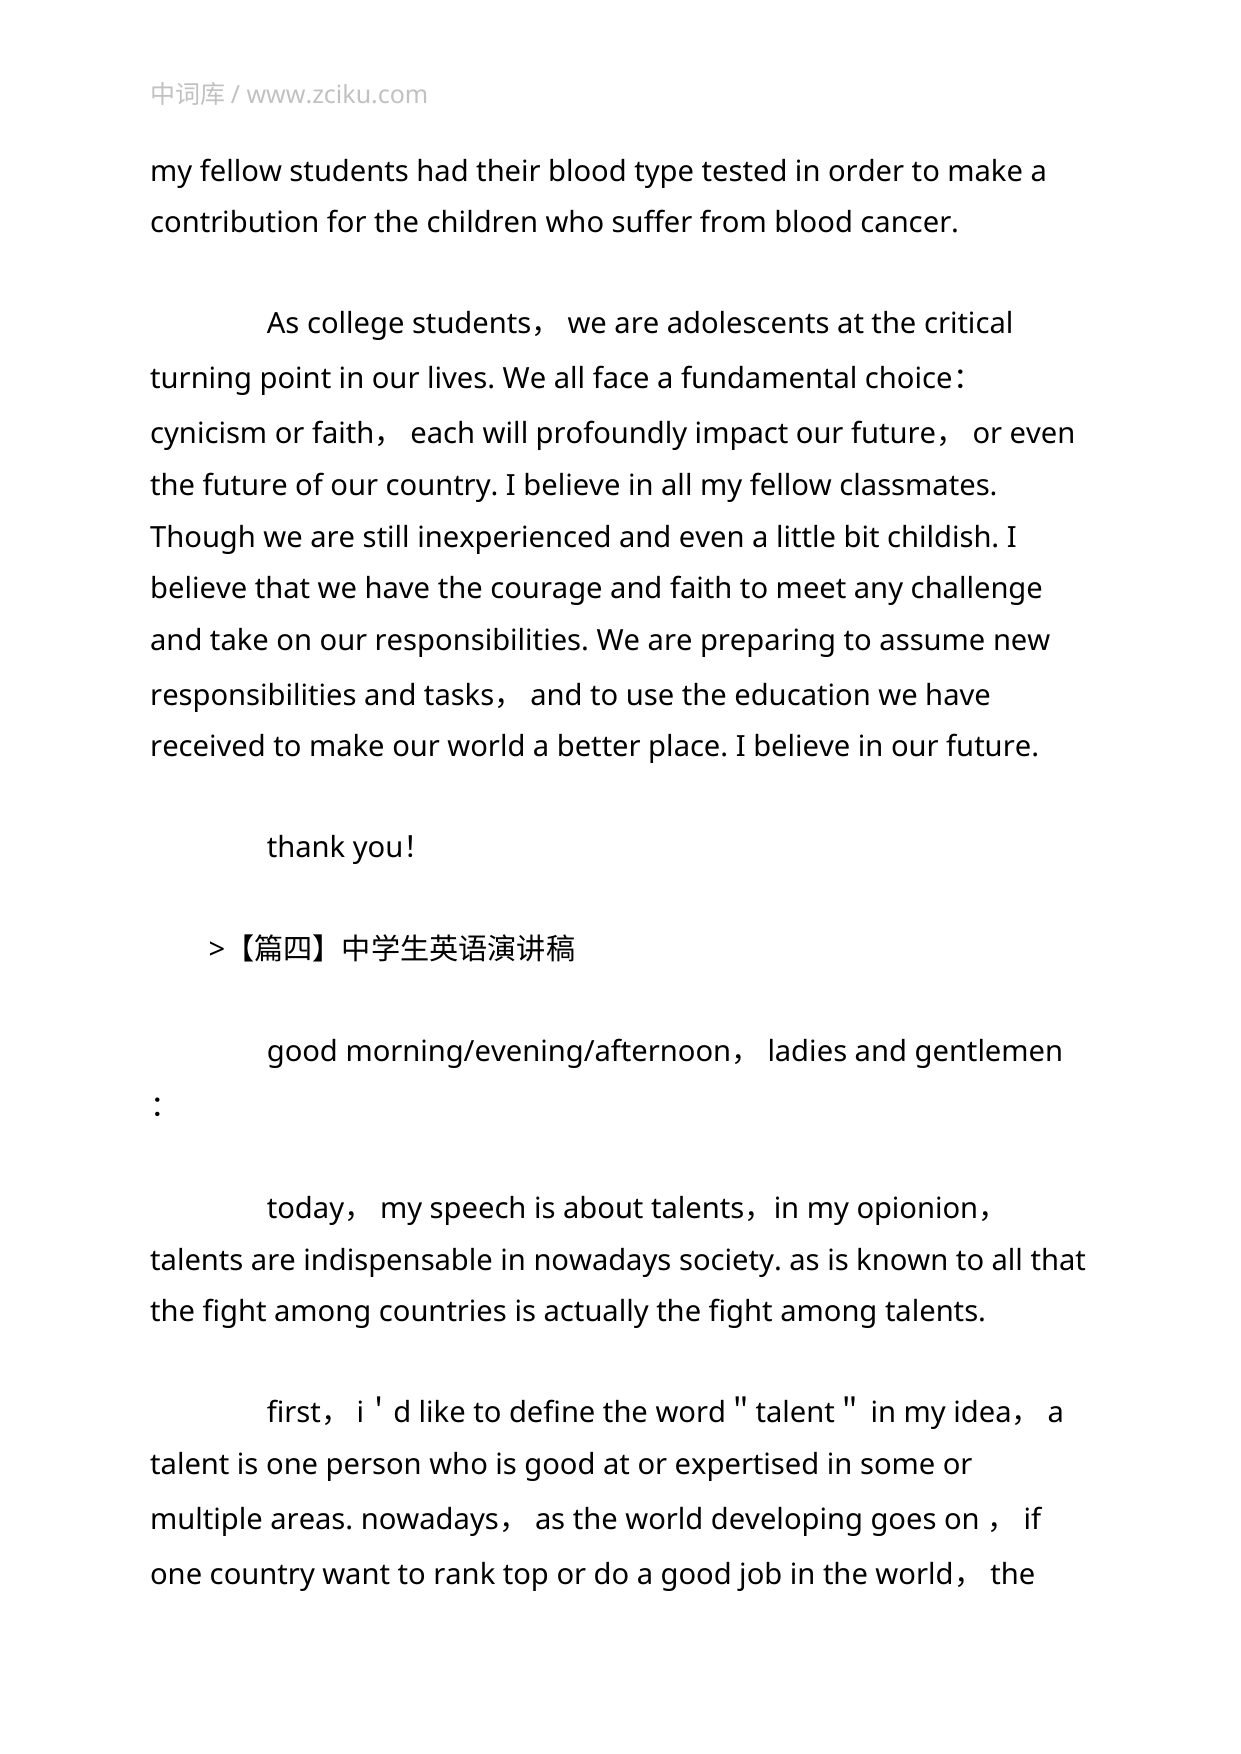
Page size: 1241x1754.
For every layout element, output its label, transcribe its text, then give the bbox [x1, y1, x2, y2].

text today， my speech is about talents，in my opionion， talents are indispensable in nowadays society. as is known to all that the fight among countries is actually the fight among talents. [150, 1185, 1090, 1330]
text As college students， we are adolescents at the critical turning point in our lives. We all face a fundamental choice： cynicism or faith， each will profoundly impact our future， or even the future of our country. I believe in all my fellow classmates. Though we are still inexperienced and even a little bit childish. I believe that we have the courage and faith to meet any challenge and take on our responsibilities. We are preparing to assume new responsibilities and tasks， and to use the education we have received to make our world a better place. I believe in our future. [150, 300, 1090, 765]
text good morning/evening/afternoon， ladies and gentlemen ： [150, 1028, 1090, 1125]
text >【篇四】中学生英语演讲稿 [150, 926, 1090, 968]
text thank you！ [150, 824, 1090, 866]
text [150, 150, 1090, 241]
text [150, 1389, 1090, 1593]
